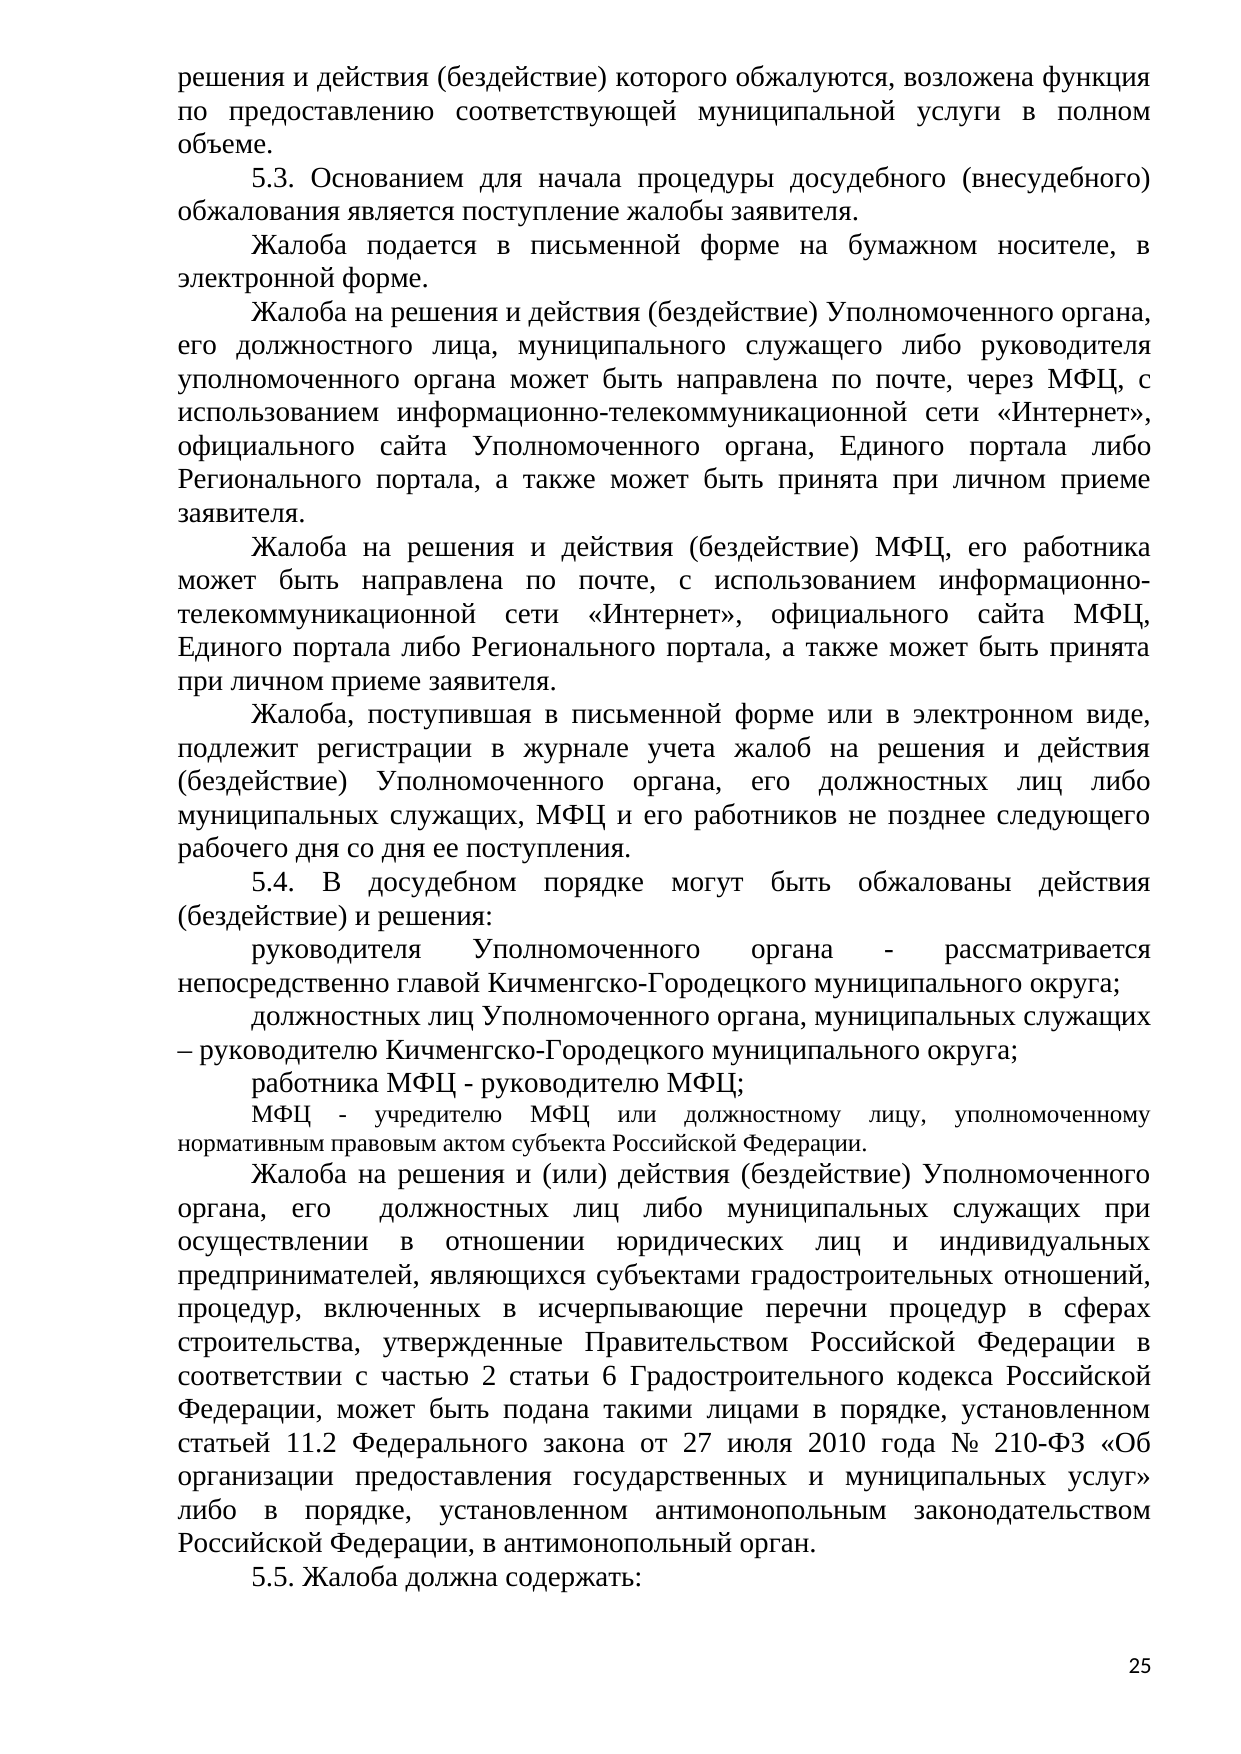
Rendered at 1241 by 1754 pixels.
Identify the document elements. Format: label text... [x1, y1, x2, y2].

text Жалоба на решения и (или) действия (бездействие) Уполномоченного органа, его должностных лиц либо муниципальных служащих при осуществлении в отношении юридических лиц и индивидуальных предпринимателей, являющихся субъектами градостроительных отношений, процедур, включенных в исчерпывающие перечни процедур в сферах строительства, утвержденные Правительством Российской Федерации в соответствии с частью 2 статьи 6 Градостроительного кодекса Российской Федерации, может быть подана такими лицами в порядке, установленном статьей 11.2 Федерального закона от 27 июля 2010 года № 210-ФЗ «Об организации предоставления государственных и муниципальных услуг» либо в порядке, установленном антимонопольным законодательством Российской Федерации, в антимонопольный орган. [177, 1156, 1152, 1559]
text Жалоба подается в письменной форме на бумажном носителе, в электронной форме. [177, 227, 1152, 294]
text 5.4. В досудебном порядке могут быть обжалованы действия (бездействие) и решения: [177, 864, 1152, 931]
text 5.5. Жалоба должна содержать: [177, 1559, 1152, 1592]
text Жалоба на решения и действия (бездействие) МФЦ, его работника может быть направлена по почте, с использованием информационно-телекоммуникационной сети «Интернет», официального сайта МФЦ, Единого портала либо Регионального портала, а также может быть принята при личном приеме заявителя. [177, 529, 1152, 696]
text Жалоба на решения и действия (бездействие) Уполномоченного органа, его должностного лица, муниципального служащего либо руководителя уполномоченного органа может быть направлена по почте, через МФЦ, с использованием информационно-телекоммуникационной сети «Интернет», официального сайта Уполномоченного органа, Единого портала либо Регионального портала, а также может быть принята при личном приеме заявителя. [177, 294, 1152, 529]
text должностных лиц Уполномоченного органа, муниципальных служащих – руководителю Кичменгско-Городецкого муниципального округа; [177, 998, 1152, 1065]
text руководителя Уполномоченного органа - рассматривается непосредственно главой Кичменгско-Городецкого муниципального округа; [177, 931, 1152, 998]
text работника МФЦ - руководителю МФЦ; [177, 1065, 1152, 1099]
text 5.3. Основанием для начала процедуры досудебного (внесудебного) обжалования является поступление жалобы заявителя. [177, 160, 1152, 227]
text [177, 59, 1152, 160]
text МФЦ - учредителю МФЦ или должностному лицу, уполномоченному нормативным правовым актом субъекта Российской Федерации. [177, 1099, 1152, 1156]
text Жалоба, поступившая в письменной форме или в электронном виде, подлежит регистрации в журнале учета жалоб на решения и действия (бездействие) Уполномоченного органа, его должностных лиц либо муниципальных служащих, МФЦ и его работников не позднее следующего рабочего дня со дня ее поступления. [177, 696, 1152, 864]
